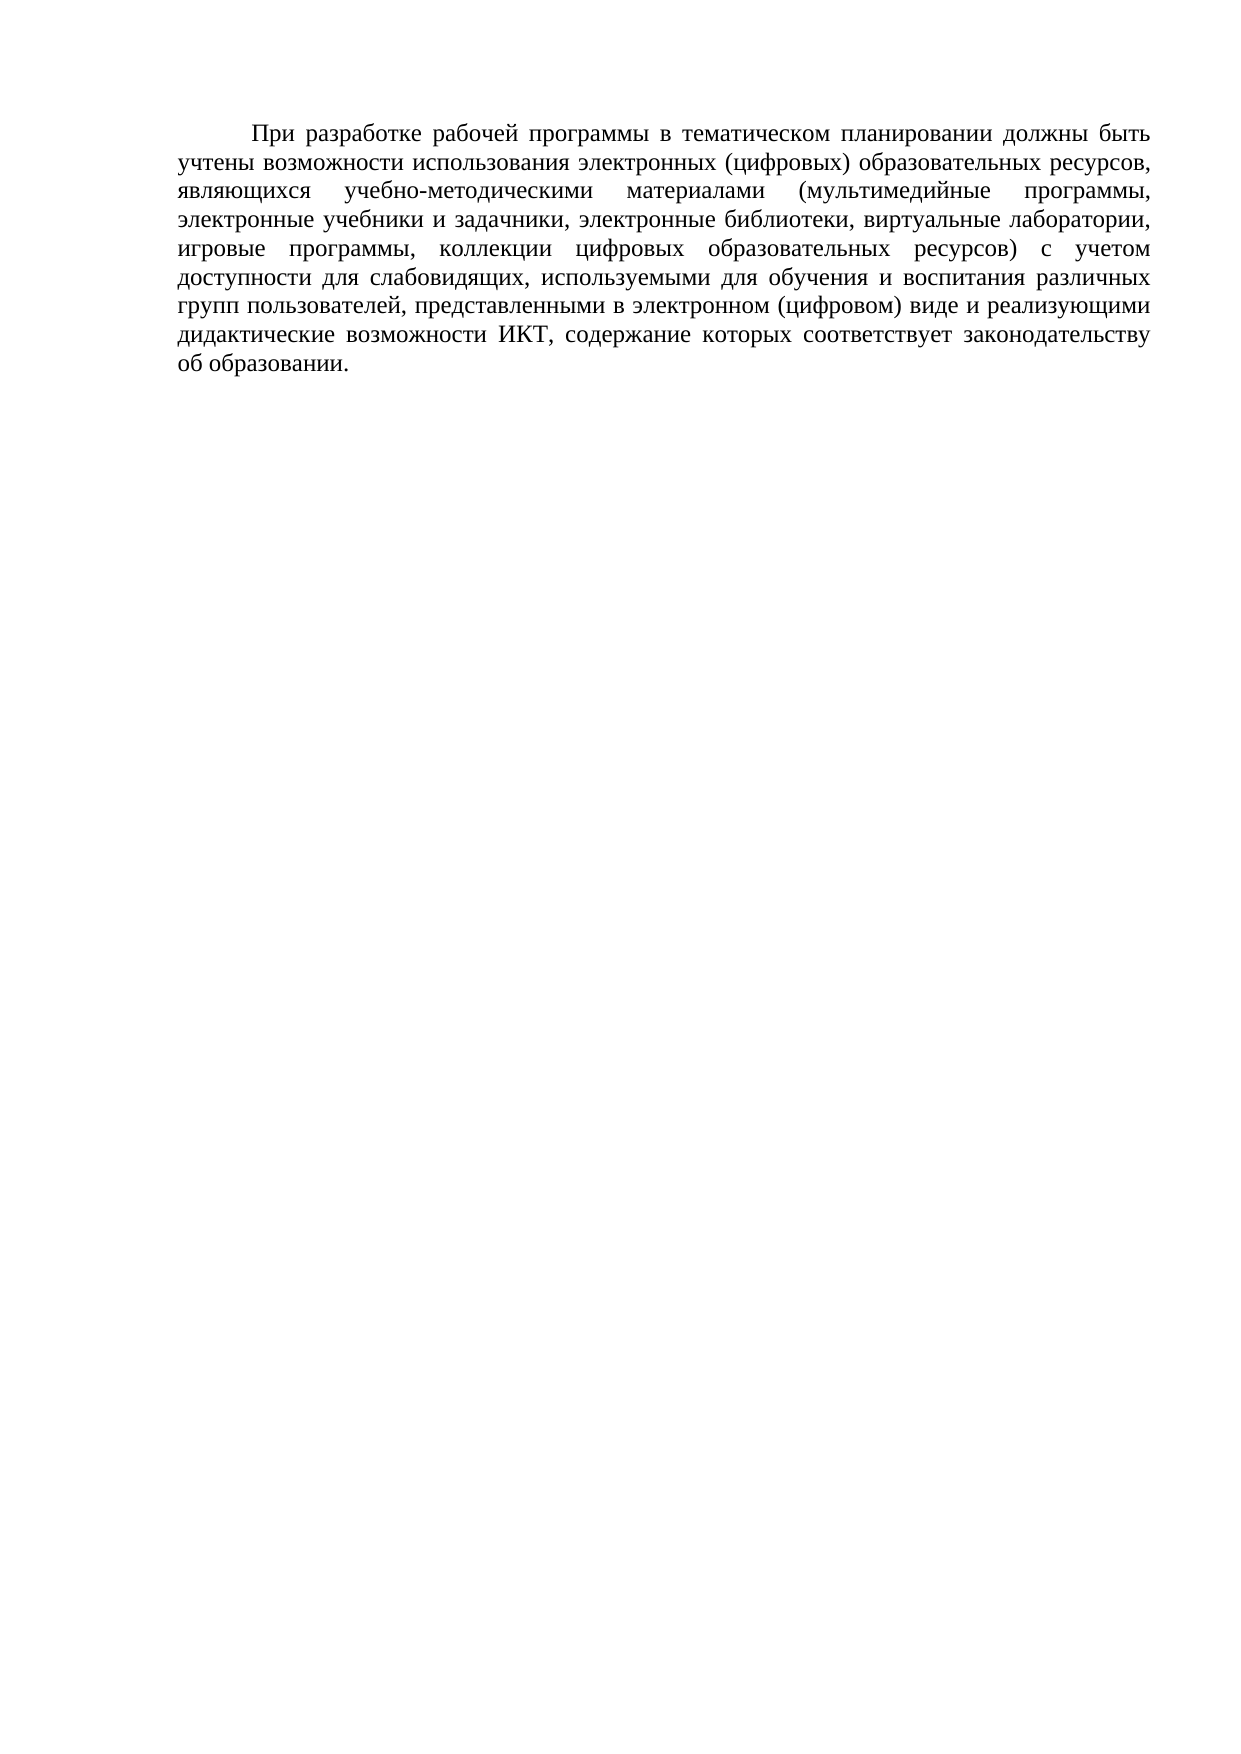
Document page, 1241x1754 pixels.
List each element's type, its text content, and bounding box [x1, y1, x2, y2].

text При разработке рабочей программы в тематическом планировании должны быть учтены возможности использования электронных (цифровых) образовательных ресурсов, являющихся учебно-методическими материалами (мультимедийные программы, электронные учебники и задачники, электронные библиотеки, виртуальные лаборатории, игровые программы, коллекции цифровых образовательных ресурсов) с учетом доступности для слабовидящих, используемыми для обучения и воспитания различных групп пользователей, представленными в электронном (цифровом) виде и реализующими дидактические возможности ИКТ, содержание которых соответствует законодательству об образовании. [177, 118, 1152, 377]
